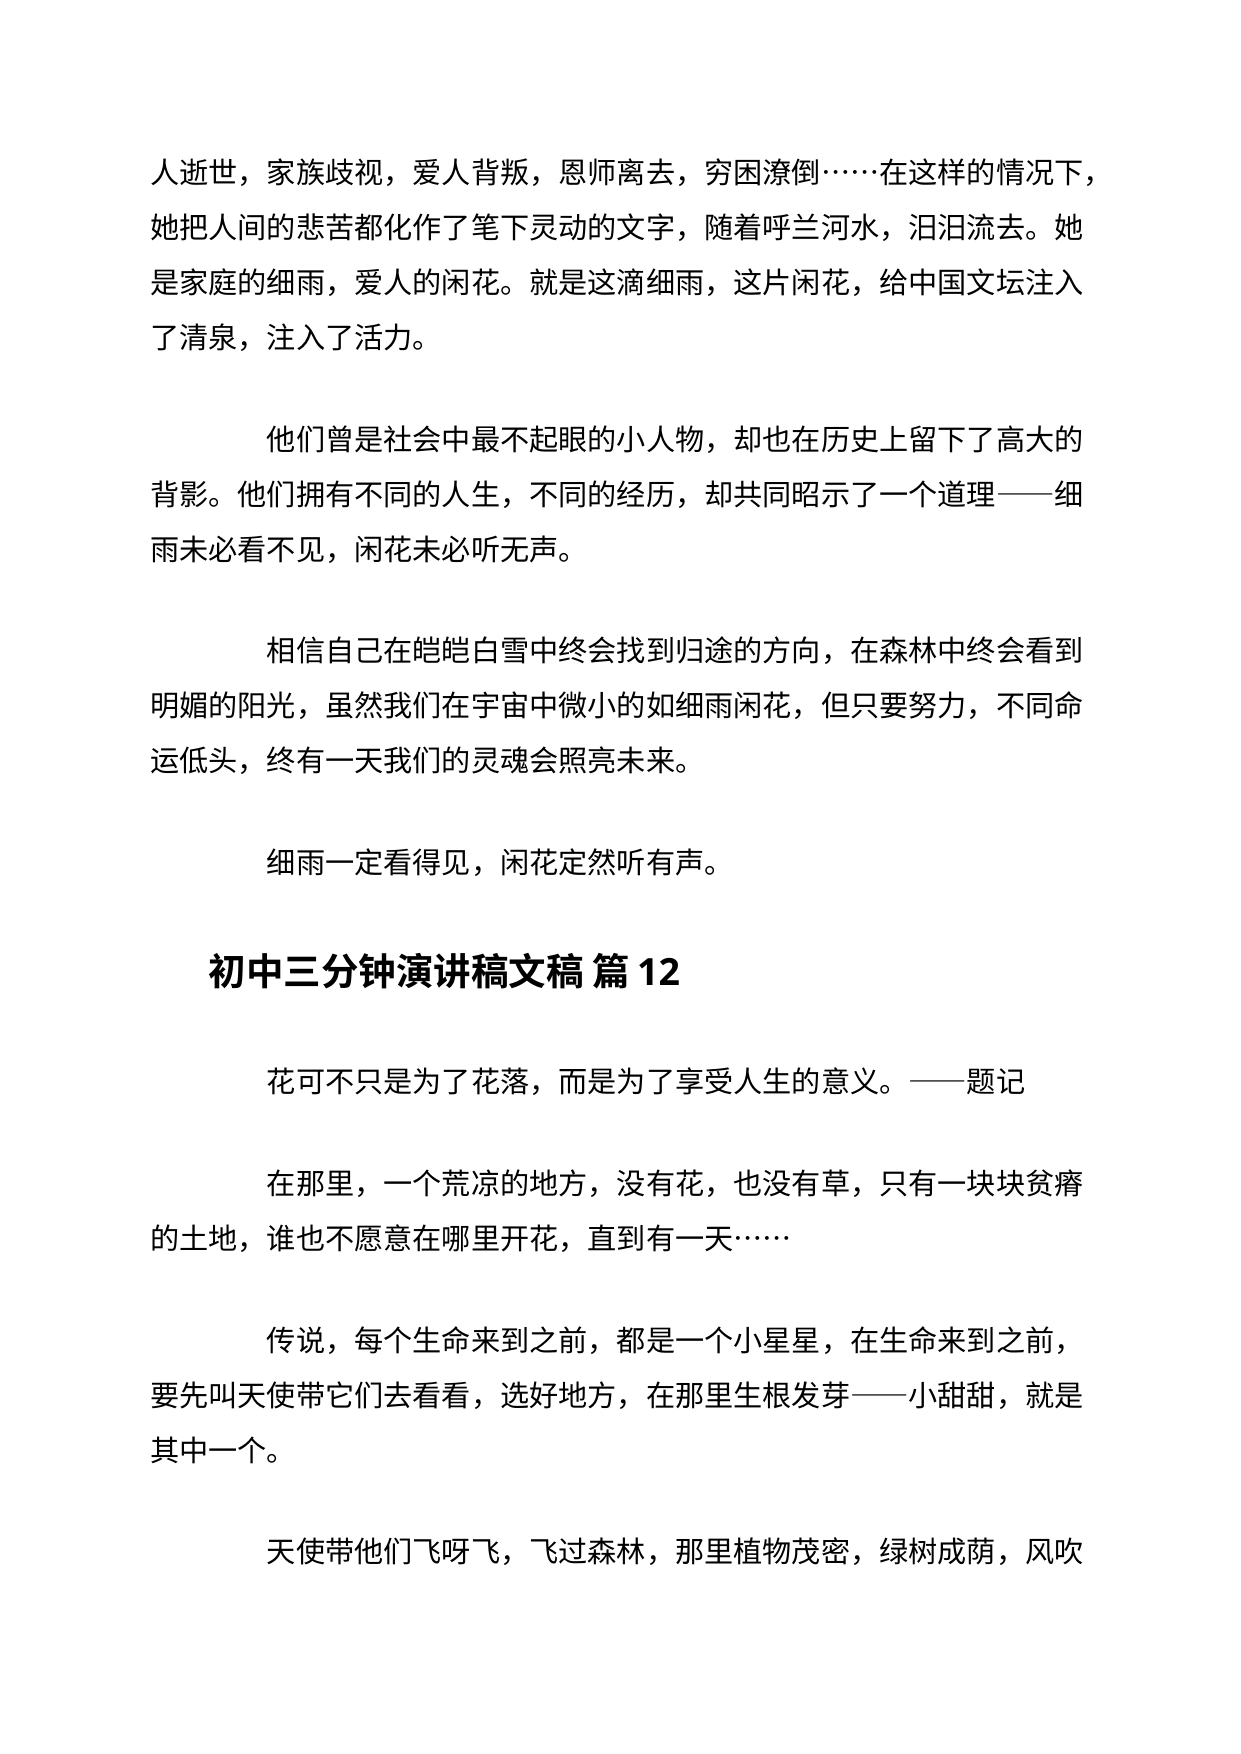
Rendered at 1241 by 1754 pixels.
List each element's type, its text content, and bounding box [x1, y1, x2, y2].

text 相信自己在皑皑白雪中终会找到归途的方向，在森林中终会看到明媚的阳光，虽然我们在宇宙中微小的如细雨闲花，但只要努力，不同命运低头，终有一天我们的灵魂会照亮未来。 [150, 628, 1090, 780]
text 传说，每个生命来到之前，都是一个小星星，在生命来到之前，要先叫天使带它们去看看，选好地方，在那里生根发芽——小甜甜，就是其中一个。 [150, 1317, 1090, 1469]
text 初中三分钟演讲稿文稿 篇12 [150, 941, 1090, 996]
text 细雨一定看得见，闲花定然听有声。 [150, 839, 1090, 882]
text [150, 150, 1090, 357]
text 花可不只是为了花落，而是为了享受人生的意义。——题记 [150, 1059, 1090, 1101]
text 他们曾是社会中最不起眼的小人物，却也在历史上留下了高大的背影。他们拥有不同的人生，不同的经历，却共同昭示了一个道理——细雨未必看不见，闲花未必听无声。 [150, 416, 1090, 568]
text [150, 1529, 1090, 1571]
text 在那里，一个荒凉的地方，没有花，也没有草，只有一块块贫瘠的土地，谁也不愿意在哪里开花，直到有一天…… [150, 1161, 1090, 1258]
